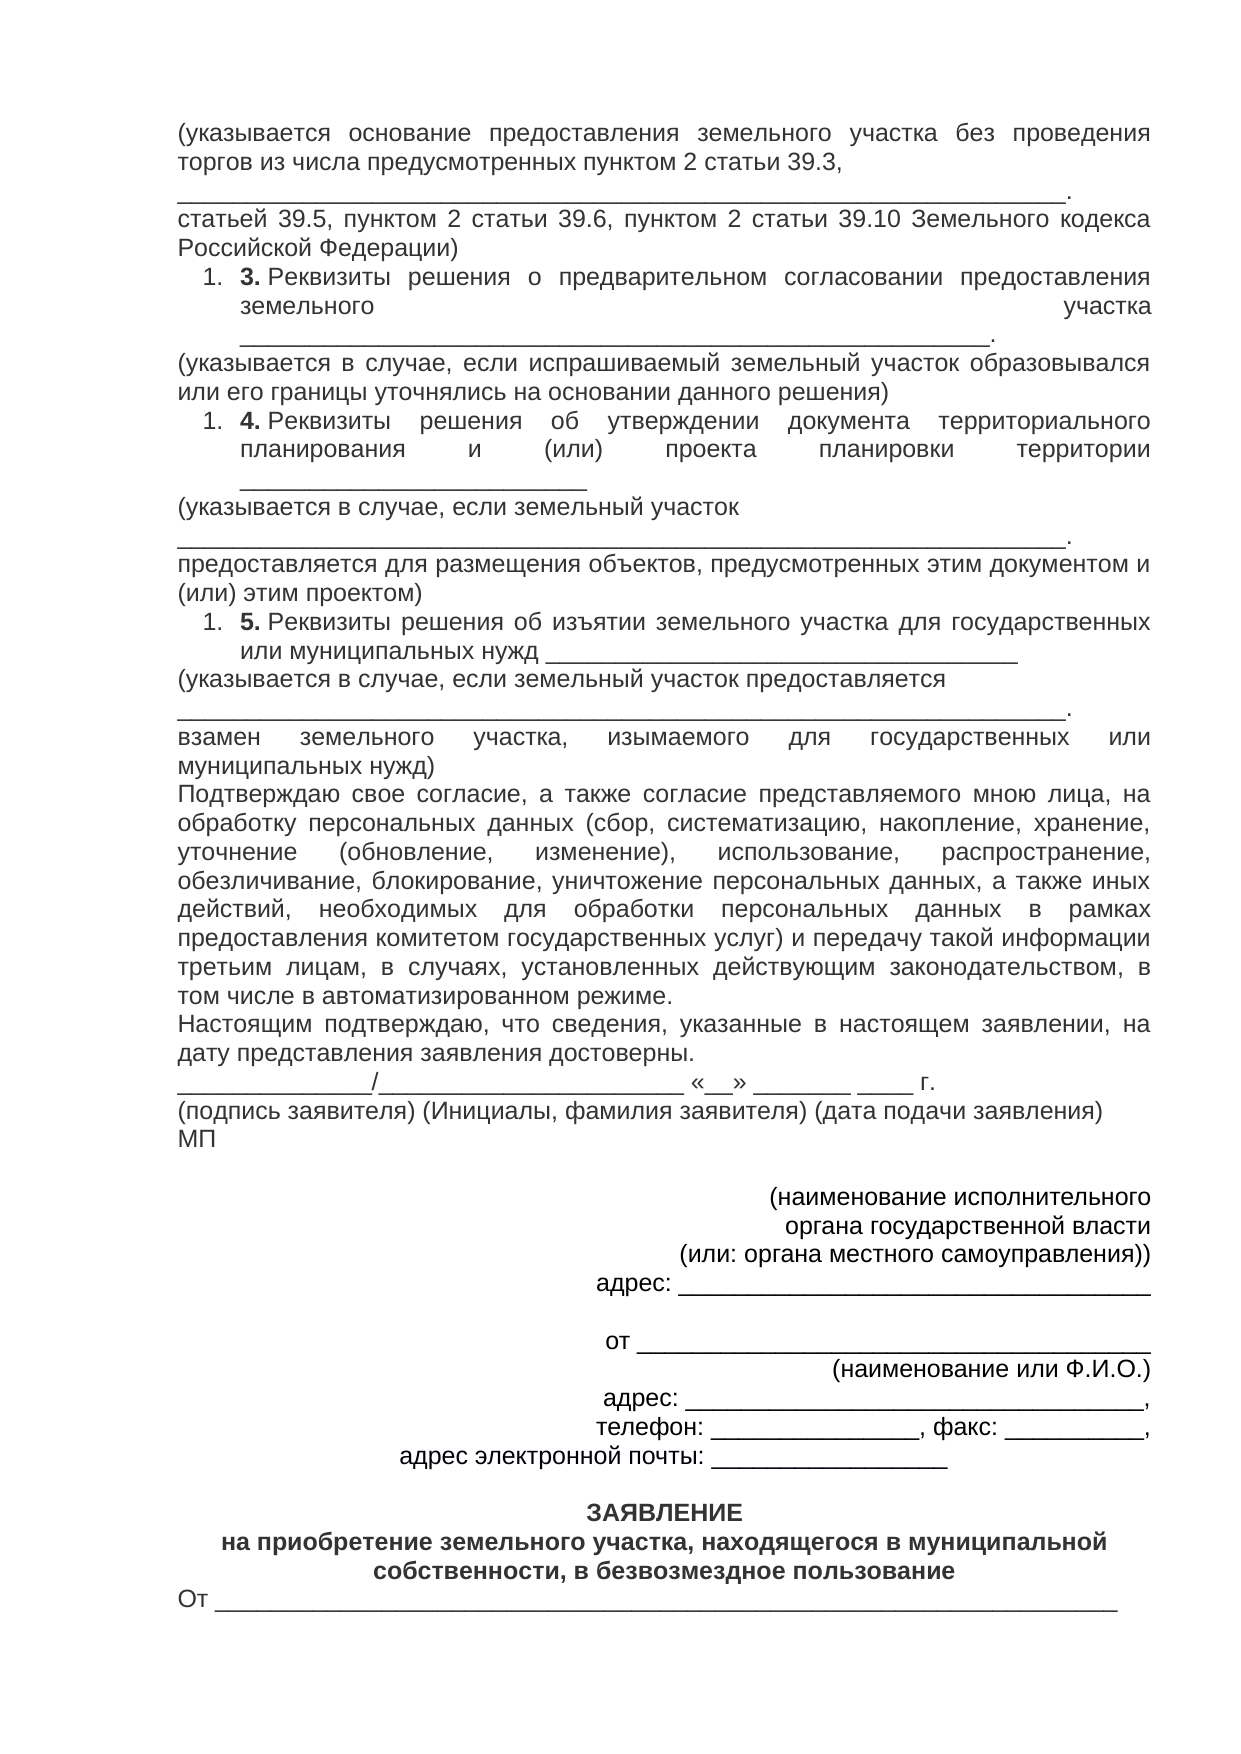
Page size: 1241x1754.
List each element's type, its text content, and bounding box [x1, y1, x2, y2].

list 5. Реквизиты решения об изъятии земельного участка для государственных или муниципальных нужд __________________________________ [202, 607, 1152, 664]
text взамен земельного участка, изымаемого для государственных или муниципальных нужд) [177, 722, 1152, 779]
text (или: органа местного самоуправления)) [177, 1239, 1152, 1268]
text органа государственной власти [177, 1211, 1152, 1239]
text (наименование исполнительного [177, 1182, 1152, 1211]
text адрес: _________________________________, [177, 1383, 1152, 1412]
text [177, 176, 1152, 204]
text от _____________________________________ [177, 1326, 1152, 1354]
text адрес электронной почты: _________________ [177, 1441, 1152, 1469]
text телефон: _______________, факс: __________, [177, 1412, 1152, 1441]
text (подпись заявителя) (Инициалы, фамилия заявителя) (дата подачи заявления) [177, 1096, 1152, 1124]
text ________________________________________________________________. [177, 521, 1152, 549]
text ______________/______________________ «__» _______ ____ г. [177, 1067, 1152, 1096]
text ЗАЯВЛЕНИЕ [177, 1498, 1152, 1527]
text (указывается в случае, если испрашиваемый земельный участок образовывался или его границы уточнялись на основании данного решения) [177, 348, 1152, 406]
text адрес: __________________________________ [177, 1268, 1152, 1297]
text От _________________________________________________________________ [177, 1584, 1152, 1613]
text Подтверждаю свое согласие, а также согласие представляемого мною лица, на обработку персональных данных (сбор, систематизацию, накопление, хранение, уточнение (обновление, изменение), использование, распространение, обезличивание, блокирование, уничтожение персональных данных, а также иных действий, необходимых для обработки персональных данных в рамках предоставления комитетом государственных услуг) и передачу такой информации третьим лицам, в случаях, установленных действующим законодательством, в том числе в автоматизированном режиме. [177, 779, 1152, 1009]
text на приобретение земельного участка, находящегося в муниципальной собственности, в безвозмездное пользование [177, 1527, 1152, 1584]
text статьей 39.5, пунктом 2 статьи 39.6, пунктом 2 статьи 39.10 Земельного кодекса Российской Федерации) [177, 204, 1152, 262]
text предоставляется для размещения объектов, предусмотренных этим документом и (или) этим проектом) [177, 549, 1152, 607]
text МП [177, 1124, 1152, 1153]
list 3. Реквизиты решения о предварительном согласовании предоставления земельного участка ______________________________________________________. [202, 262, 1152, 348]
text ________________________________________________________________. [177, 693, 1152, 722]
text (указывается в случае, если земельный участок предоставляется [177, 664, 1152, 693]
text Настоящим подтверждаю, что сведения, указанные в настоящем заявлении, на дату представления заявления достоверны. [177, 1009, 1152, 1067]
text (указывается в случае, если земельный участок [177, 492, 1152, 521]
list 4. Реквизиты решения об утверждении документа территориального планирования и (или) проекта планировки территории _________________________ [202, 406, 1152, 492]
text (наименование или Ф.И.О.) [177, 1354, 1152, 1383]
text (указывается основание предоставления земельного участка без проведения торгов из числа предусмотренных пунктом 2 статьи 39.3, [177, 118, 1152, 176]
